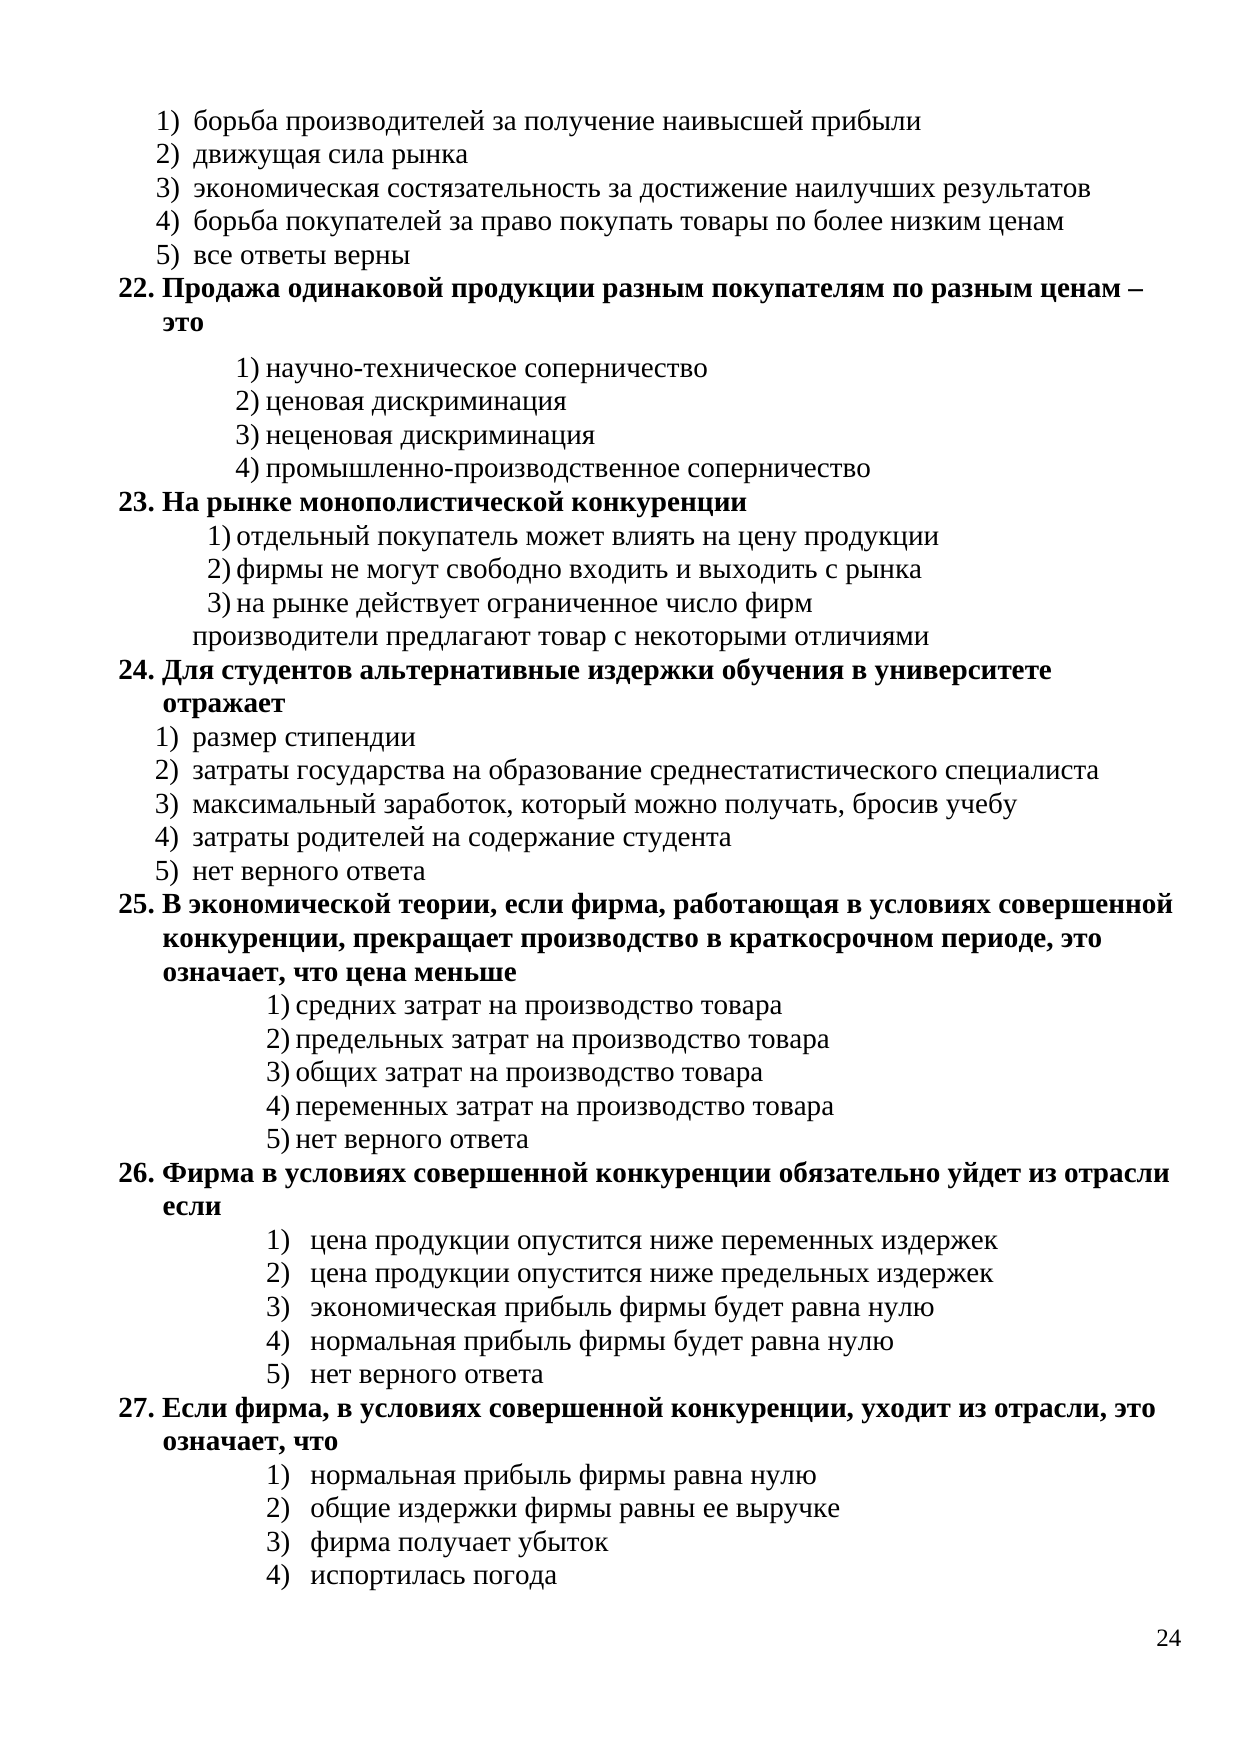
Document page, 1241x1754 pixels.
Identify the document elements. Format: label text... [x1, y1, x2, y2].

list переменных затрат на производство товара [266, 1088, 1181, 1121]
list неценовая дискриминация [118, 417, 1181, 451]
text 22. Продажа одинаковой продукции разным покупателям по разным ценам – это [118, 270, 1181, 337]
list промышленно-производственное соперничество [118, 451, 1181, 484]
list общих затрат на производство товара [266, 1054, 1181, 1088]
text 27. Если фирма, в условиях совершенной конкуренции, уходит из отрасли, это означает, что [118, 1390, 1181, 1457]
list на рынке действует ограниченное число фирм [207, 585, 1181, 618]
text 23. На рынке монополистической конкуренции [118, 484, 1181, 518]
list нормальная прибыль фирмы будет равна нулю [266, 1323, 1181, 1356]
list движущая сила рынка [156, 136, 1181, 170]
list размер стипендии [154, 719, 1181, 752]
list научно-техническое соперничество [118, 350, 1181, 383]
text производители предлагают товар с некоторыми отличиями [192, 618, 1181, 652]
list затраты государства на образование среднестатистического специалиста [154, 752, 1181, 786]
list экономическая прибыль фирмы будет равна нулю [266, 1289, 1181, 1323]
list нет верного ответа [266, 1121, 1181, 1155]
list испортилась погода [266, 1557, 1181, 1591]
list цена продукции опустится ниже переменных издержек [266, 1222, 1181, 1256]
list общие издержки фирмы равны ее выручке [266, 1490, 1181, 1524]
text 25. В экономической теории, если фирма, работающая в условиях совершенной конкуренции, прекращает производство в краткосрочном периоде, это означает, что цена меньше [118, 887, 1181, 987]
list ценовая дискриминация [118, 383, 1181, 417]
list фирмы не могут свободно входить и выходить с рынка [207, 551, 1181, 585]
list нет верного ответа [154, 853, 1181, 887]
list нет верного ответа [266, 1356, 1181, 1390]
list экономическая состязательность за достижение наилучших результатов [156, 170, 1181, 203]
text 26. Фирма в условиях совершенной конкуренции обязательно уйдет из отрасли если [118, 1155, 1181, 1222]
list максимальный заработок, который можно получать, бросив учебу [154, 786, 1181, 819]
list нормальная прибыль фирмы равна нулю [266, 1457, 1181, 1490]
list средних затрат на производство товара [266, 987, 1181, 1021]
text 24. Для студентов альтернативные издержки обучения в университете отражает [118, 652, 1181, 719]
list отдельный покупатель может влиять на цену продукции [207, 518, 1181, 551]
list все ответы верны [156, 237, 1181, 270]
list борьба покупателей за право покупать товары по более низким ценам [156, 203, 1181, 237]
list цена продукции опустится ниже предельных издержек [266, 1256, 1181, 1289]
list затраты родителей на содержание студента [154, 819, 1181, 853]
list борьба производителей за получение наивысшей прибыли [156, 103, 1181, 136]
list предельных затрат на производство товара [266, 1021, 1181, 1054]
list фирма получает убыток [266, 1524, 1181, 1557]
